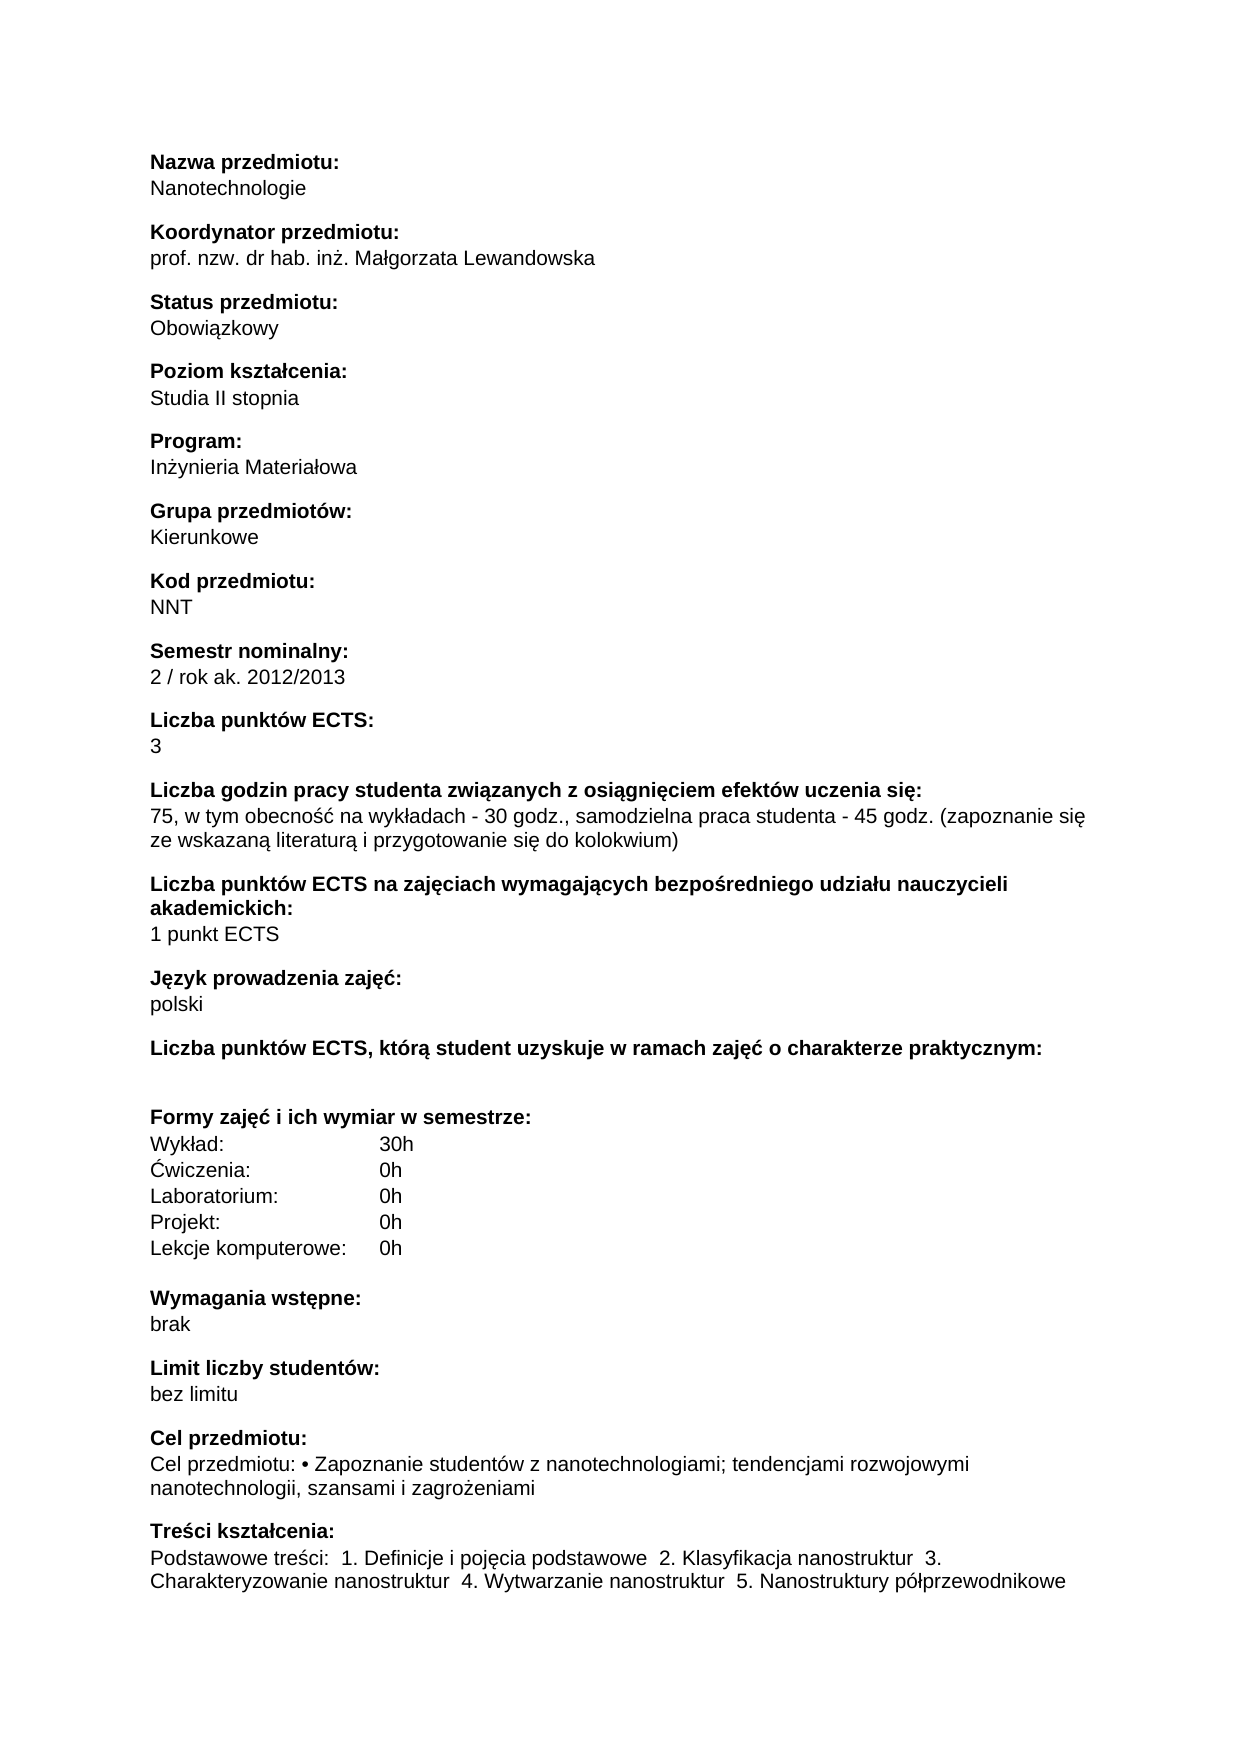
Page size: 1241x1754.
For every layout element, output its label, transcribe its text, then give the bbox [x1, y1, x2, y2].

table_header 30h [369, 1132, 597, 1156]
text Koordynator przedmiotu: [150, 220, 1090, 244]
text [150, 1545, 1090, 1593]
text Cel przedmiotu: [150, 1426, 1090, 1449]
text prof. nzw. dr hab. inż. Małgorzata Lewandowska [150, 246, 1090, 270]
text Kod przedmiotu: [150, 569, 1090, 593]
text Liczba punktów ECTS na zajęciach wymagających bezpośredniego udziału nauczycieli akademickich: [150, 872, 1090, 920]
table_cell 0h [369, 1156, 597, 1182]
table_cell 0h [369, 1208, 597, 1234]
text Semestr nominalny: [150, 638, 1090, 662]
text Nazwa przedmiotu: [150, 150, 1090, 174]
text Nanotechnologie [150, 176, 1090, 200]
text Wymagania wstępne: [150, 1286, 1090, 1310]
text Limit liczby studentów: [150, 1356, 1090, 1380]
text polski [150, 992, 1090, 1016]
text 75, w tym obecność na wykładach - 30 godz., samodzielna praca studenta - 45 godz. (zapoznanie się ze wskazaną literaturą i przygotowanie się do kolokwium) [150, 804, 1090, 852]
text NNT [150, 595, 1090, 619]
text Studia II stopnia [150, 385, 1090, 409]
text Treści kształcenia: [150, 1519, 1090, 1543]
table_header Wykład: [140, 1132, 367, 1156]
table_cell Lekcje komputerowe: [140, 1236, 367, 1260]
text 1 punkt ECTS [150, 922, 1090, 946]
text Liczba punktów ECTS: [150, 708, 1090, 732]
text Formy zajęć i ich wymiar w semestrze: [150, 1105, 1090, 1129]
text Język prowadzenia zajęć: [150, 966, 1090, 989]
text Inżynieria Materiałowa [150, 455, 1090, 479]
table_cell 0h [369, 1234, 597, 1260]
table_cell Ćwiczenia: [140, 1158, 367, 1182]
text 3 [150, 734, 1090, 758]
text Liczba godzin pracy studenta związanych z osiągnięciem efektów uczenia się: [150, 778, 1090, 802]
text Obowiązkowy [150, 316, 1090, 339]
text Status przedmiotu: [150, 289, 1090, 313]
text bez limitu [150, 1382, 1090, 1406]
text 2 / rok ak. 2012/2013 [150, 664, 1090, 688]
table_cell Projekt: [140, 1210, 367, 1234]
text Program: [150, 429, 1090, 453]
text Cel przedmiotu: • Zapoznanie studentów z nanotechnologiami; tendencjami rozwojowymi nanotechnologii, szansami i zagrożeniami [150, 1452, 1090, 1499]
table_cell 0h [369, 1182, 597, 1208]
text Grupa przedmiotów: [150, 499, 1090, 523]
text Liczba punktów ECTS, którą student uzyskuje w ramach zajęć o charakterze praktycznym: [150, 1035, 1090, 1059]
text Kierunkowe [150, 525, 1090, 549]
table_cell Laboratorium: [140, 1184, 367, 1208]
text Poziom kształcenia: [150, 359, 1090, 383]
text brak [150, 1312, 1090, 1336]
